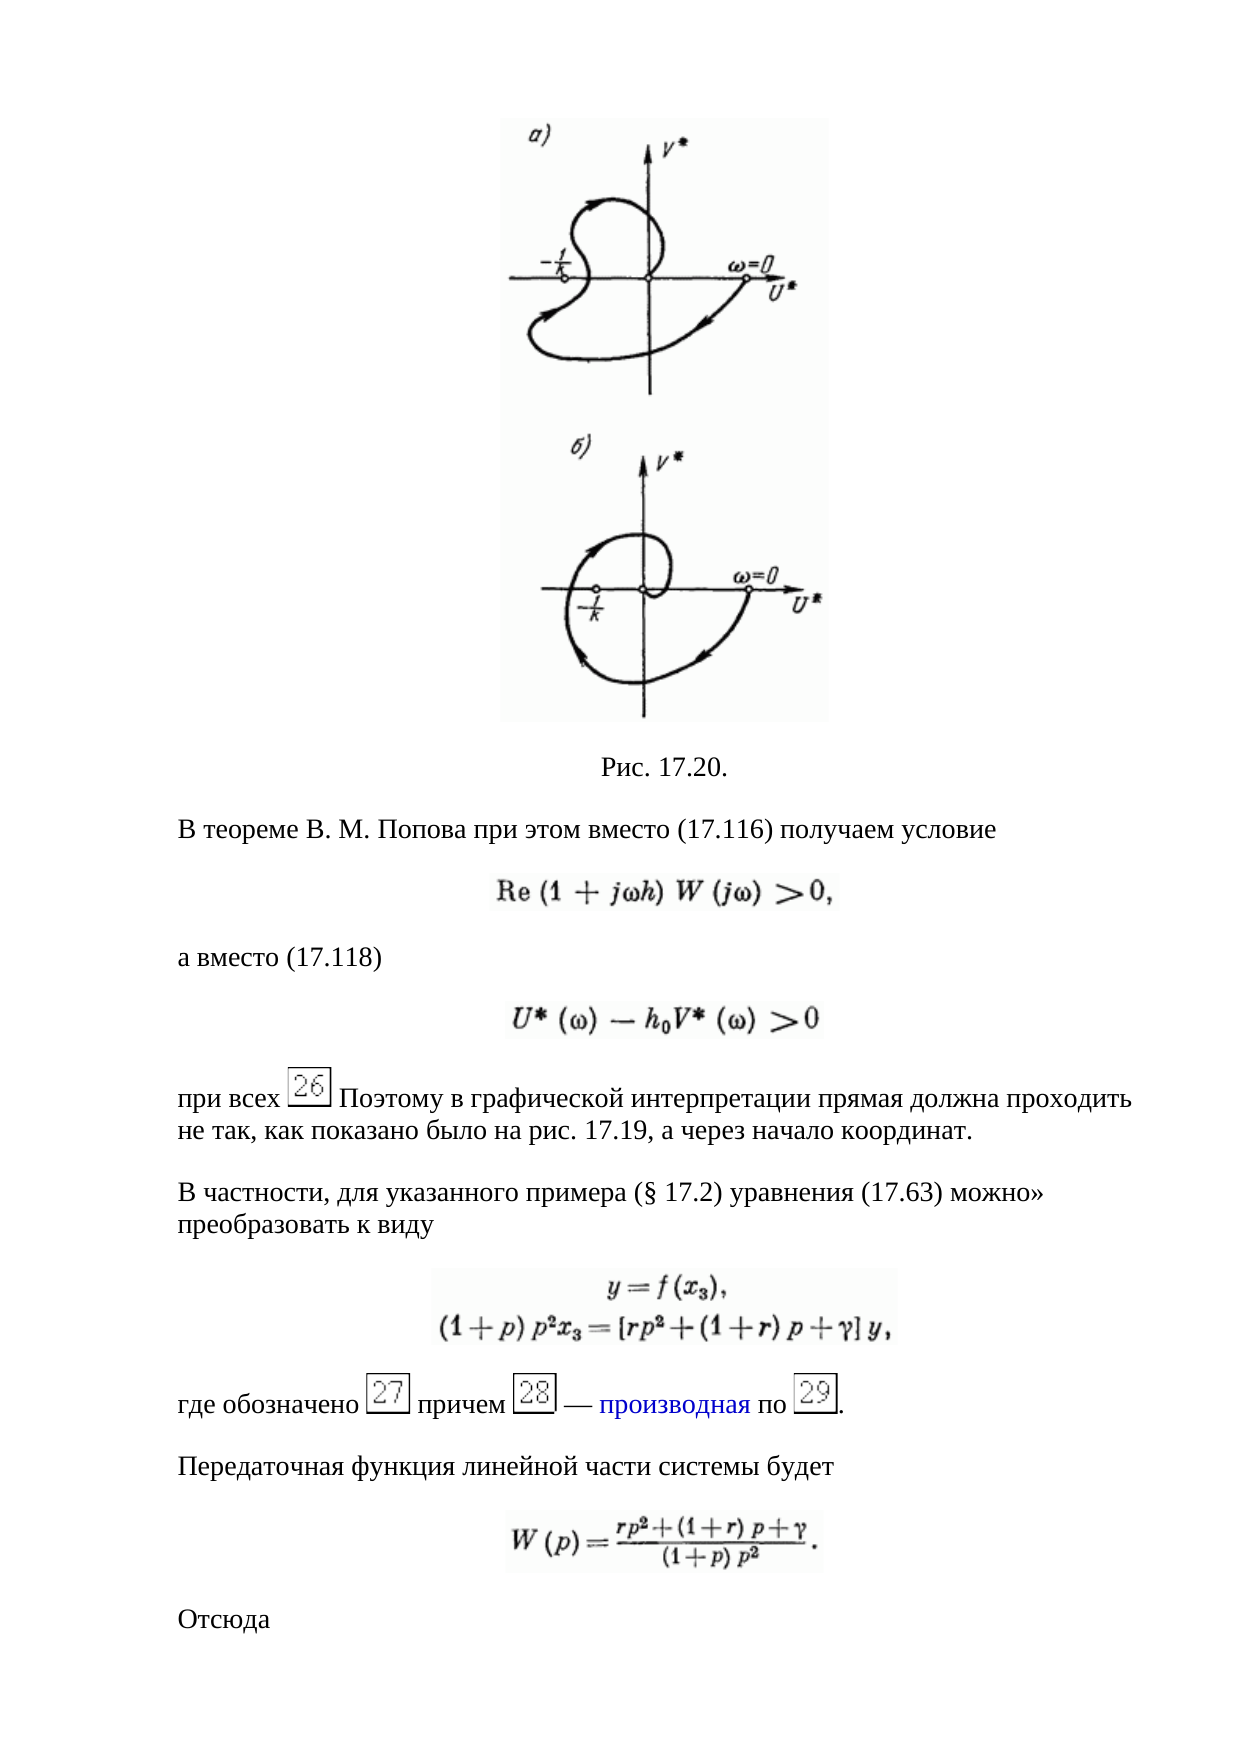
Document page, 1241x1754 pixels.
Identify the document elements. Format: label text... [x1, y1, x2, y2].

picture [366, 1373, 411, 1414]
text при всех Поэтому в графической интерпретации прямая должна проходить не так, как показано было на рис. 17.19, а через начало координат. [177, 1067, 1152, 1145]
picture [431, 1268, 898, 1345]
text В частности, для указанного примера (§ 17.2) уравнения (17.63) можно» преобразовать к виду [177, 1174, 1152, 1239]
picture [513, 1373, 557, 1414]
picture [287, 1067, 332, 1107]
picture [793, 1373, 838, 1414]
text а вместо (17.118) [177, 940, 1152, 973]
picture [500, 118, 829, 722]
text В теореме В. М. Попова при этом вместо (17.116) получаем условие [177, 812, 1152, 844]
picture [505, 1510, 824, 1573]
text Передаточная функция линейной части системы будет [177, 1448, 1152, 1481]
picture [489, 873, 840, 911]
picture [505, 1001, 824, 1039]
text Отсюда [177, 1602, 1152, 1634]
text где обозначено причем — производная по . [177, 1374, 1152, 1419]
text Рис. 17.20. [177, 750, 1152, 783]
